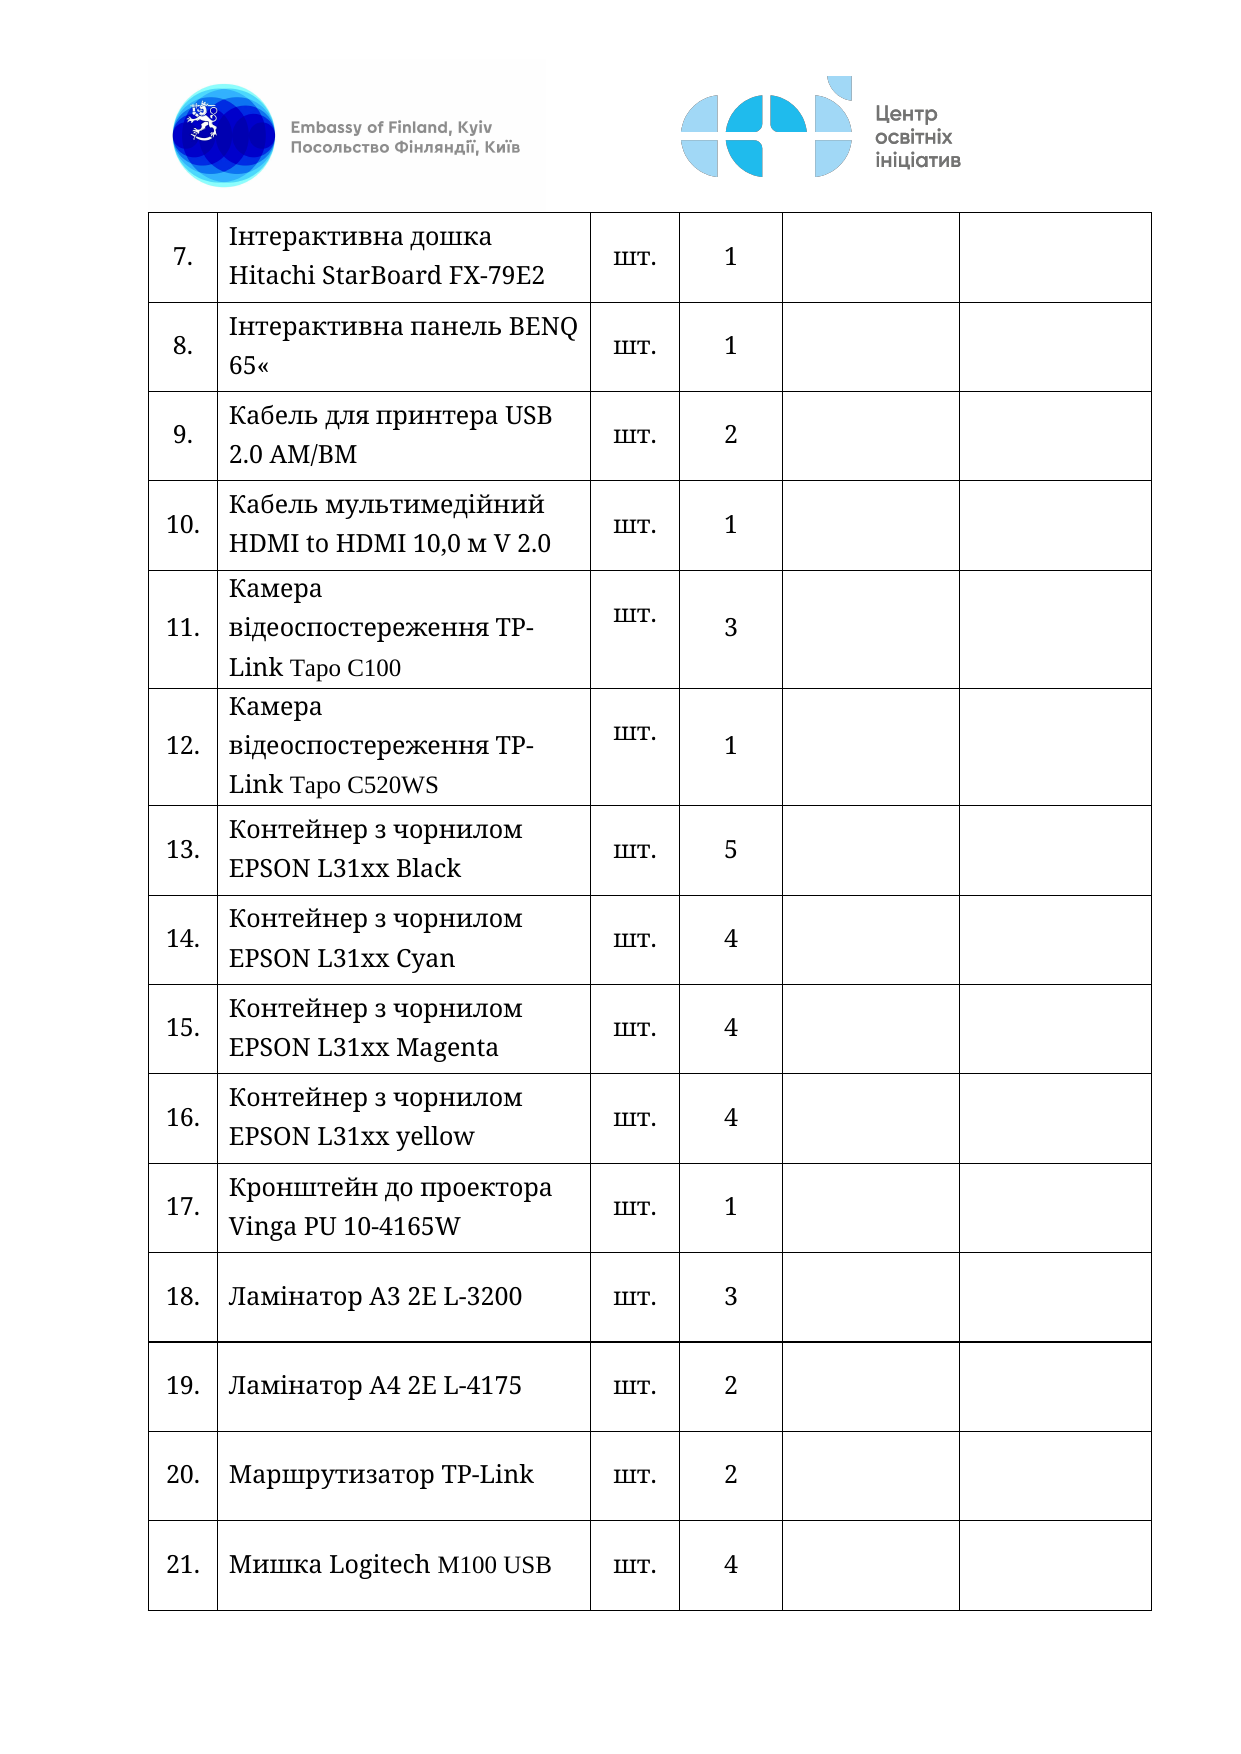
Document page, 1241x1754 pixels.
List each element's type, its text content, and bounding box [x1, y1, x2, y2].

table_cell [960, 1343, 1151, 1431]
table_cell шт. [591, 1164, 679, 1252]
table_cell 4 [680, 985, 782, 1073]
picture [147, 59, 546, 212]
table_cell [960, 689, 1151, 805]
table_cell 13. [149, 806, 217, 894]
table_cell Камера відеоспостереження TP-Link Tapo C520WS [218, 689, 590, 805]
table_cell шт. [591, 1432, 679, 1520]
table_cell 1 [680, 1164, 782, 1252]
table_cell Кронштейн до проектора Vinga PU 10-4165W [218, 1164, 590, 1252]
table_cell шт. [591, 1343, 679, 1431]
table_cell 4 [680, 1074, 782, 1163]
table_cell шт. [591, 392, 679, 480]
table_cell [960, 213, 1151, 302]
table_cell [783, 571, 959, 687]
table_cell шт. [591, 1521, 679, 1609]
table_cell 3 [680, 1253, 782, 1341]
table_cell шт. [591, 896, 679, 984]
table_cell [783, 481, 959, 570]
table_cell [960, 571, 1151, 687]
table_cell 1 [680, 213, 782, 302]
table_cell Мишка Logitech M100 USB [218, 1521, 590, 1609]
table_cell [783, 689, 959, 805]
table_cell шт. [591, 571, 679, 687]
table_cell 1 [680, 689, 782, 805]
table_cell 19. [149, 1343, 217, 1431]
table_cell [783, 1074, 959, 1163]
table_cell 1 [680, 303, 782, 391]
table_cell 4 [680, 1521, 782, 1609]
table_cell 15. [149, 985, 217, 1073]
table_cell 18. [149, 1253, 217, 1341]
table_cell [960, 1164, 1151, 1252]
table_cell [783, 1521, 959, 1609]
table_cell [783, 1253, 959, 1341]
table_cell 12. [149, 689, 217, 805]
table_cell [783, 1432, 959, 1520]
table_cell 4 [680, 896, 782, 984]
table_cell [960, 1432, 1151, 1520]
table_cell [960, 1074, 1151, 1163]
table_cell Кабель мультимедійний HDMI to HDMI 10,0 м V 2.0 [218, 481, 590, 570]
table_cell 17. [149, 1164, 217, 1252]
table_cell шт. [591, 985, 679, 1073]
table_cell шт. [591, 689, 679, 805]
table_cell [960, 1253, 1151, 1341]
table_cell 8. [149, 303, 217, 391]
table_cell Контейнер з чорнилом EPSON L31xx Magenta [218, 985, 590, 1073]
table_cell [960, 481, 1151, 570]
table_cell Інтерактивна дошка Hitachi StarBoard FX-79E2 [218, 213, 590, 302]
table_cell 21. [149, 1521, 217, 1609]
table_cell шт. [591, 1074, 679, 1163]
table_cell [783, 1343, 959, 1431]
table_cell 10. [149, 481, 217, 570]
table_cell шт. [591, 1253, 679, 1341]
table_cell 9. [149, 392, 217, 480]
table_cell [783, 985, 959, 1073]
table_cell [960, 806, 1151, 894]
table_cell шт. [591, 806, 679, 894]
table_cell 14. [149, 896, 217, 984]
table_cell шт. [591, 481, 679, 570]
table_cell [783, 1164, 959, 1252]
table_cell 16. [149, 1074, 217, 1163]
table_cell Кабель для принтера USB 2.0 AM/BM [218, 392, 590, 480]
table_cell [960, 1521, 1151, 1609]
table_cell 2 [680, 1432, 782, 1520]
table_cell Ламінатор А4 2E L-4175 [218, 1343, 590, 1431]
picture [677, 75, 963, 179]
table_cell [960, 985, 1151, 1073]
table_cell 2 [680, 392, 782, 480]
table_cell Контейнер з чорнилом EPSON L31xx Black [218, 806, 590, 894]
table_cell 2 [680, 1343, 782, 1431]
table_cell Інтерактивна панель BENQ 65« [218, 303, 590, 391]
table_cell 20. [149, 1432, 217, 1520]
table_cell шт. [591, 213, 679, 302]
table_cell 3 [680, 571, 782, 687]
table_cell Ламінатор А3 2Е L-3200 [218, 1253, 590, 1341]
table_cell [783, 213, 959, 302]
table_cell [960, 303, 1151, 391]
table_cell [783, 392, 959, 480]
table_cell шт. [591, 303, 679, 391]
table_cell 11. [149, 571, 217, 687]
table_cell 7. [149, 213, 217, 302]
table_cell 5 [680, 806, 782, 894]
table_cell Контейнер з чорнилом EPSON L31xx yellow [218, 1074, 590, 1163]
table_cell Камера відеоспостереження TP-Link Tapo C100 [218, 571, 590, 687]
table_cell [783, 896, 959, 984]
table_cell Контейнер з чорнилом EPSON L31xx Cyan [218, 896, 590, 984]
table_cell 1 [680, 481, 782, 570]
table_cell [783, 303, 959, 391]
table_cell [960, 896, 1151, 984]
table_cell [783, 806, 959, 894]
table_cell [960, 392, 1151, 480]
table_cell Маршрутизатор TP-Link [218, 1432, 590, 1520]
